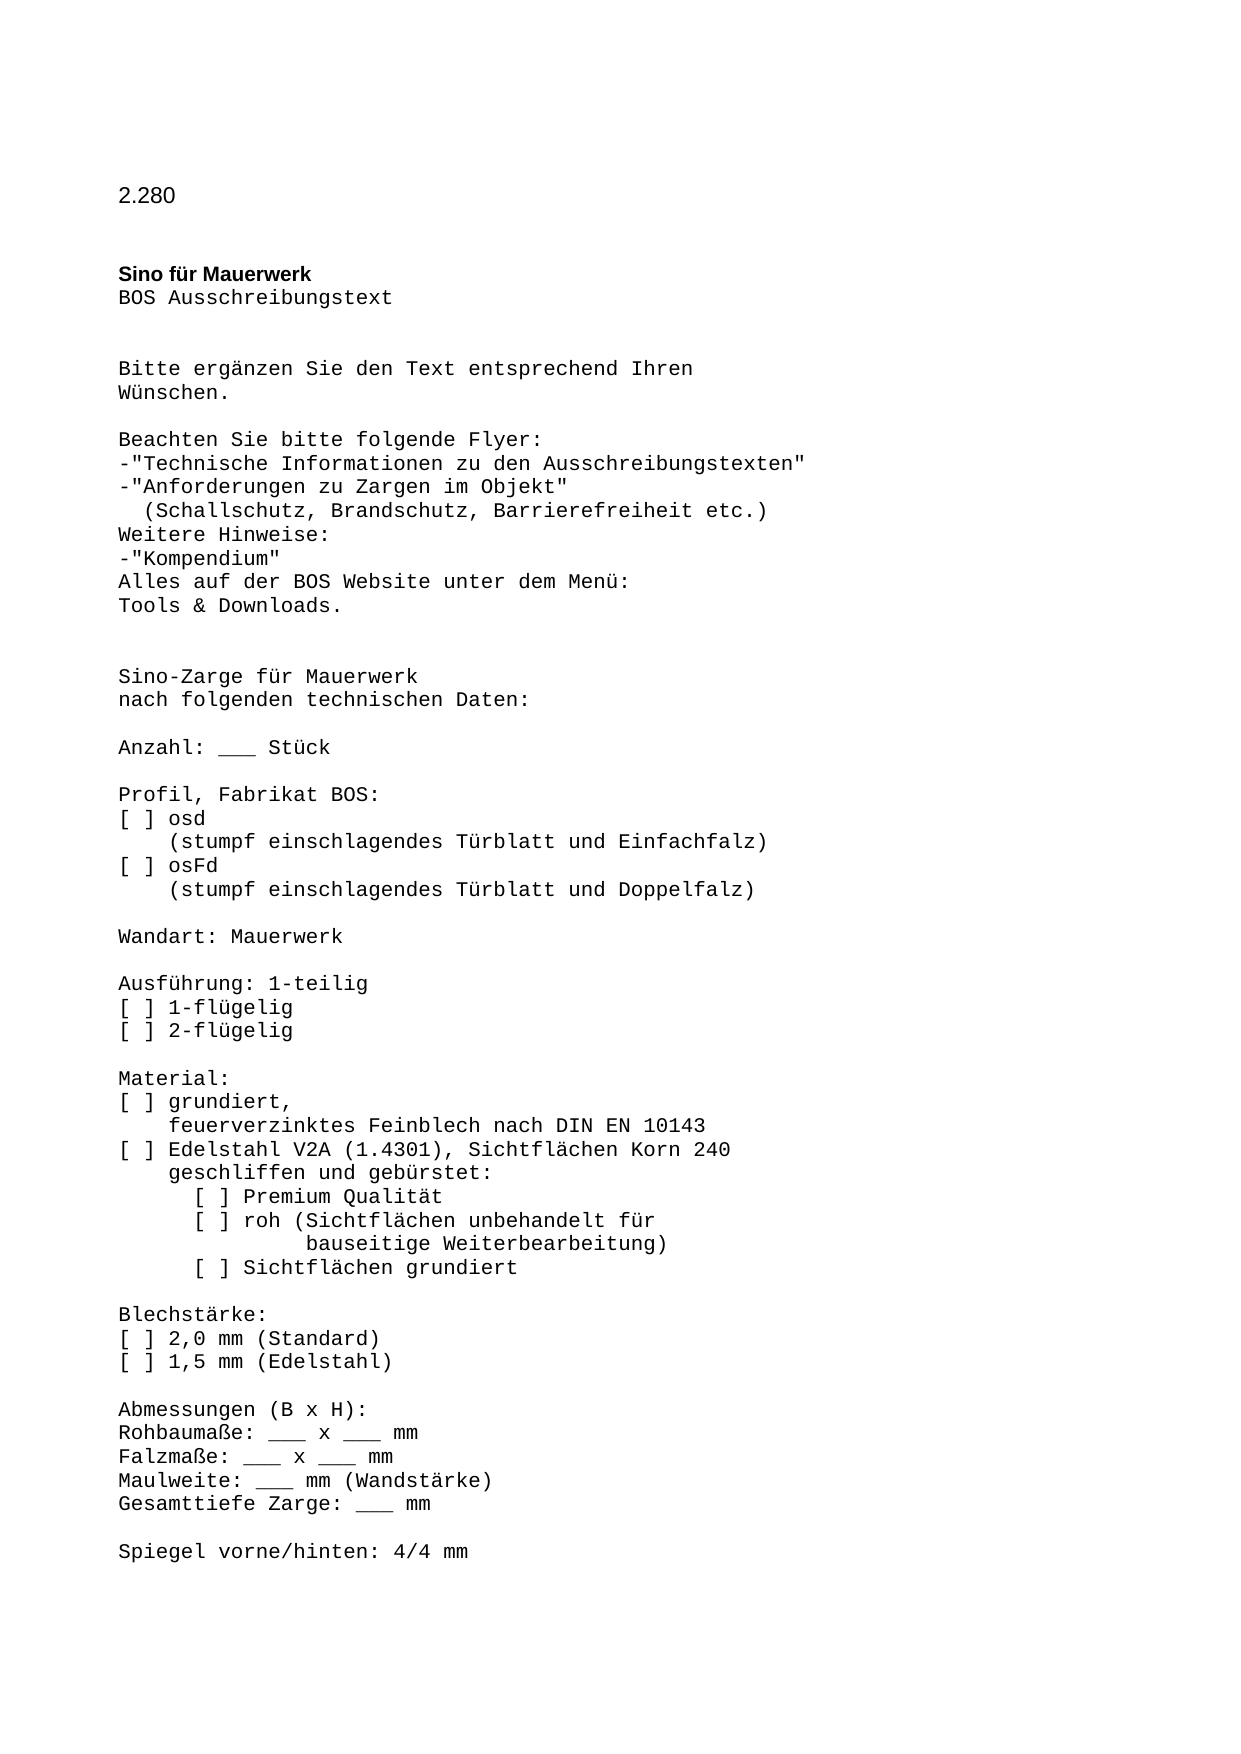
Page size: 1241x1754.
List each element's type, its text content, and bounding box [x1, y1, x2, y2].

text Sino für Mauerwerk [118, 261, 1087, 285]
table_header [118, 288, 1085, 1588]
text 2.280 [118, 182, 1087, 209]
